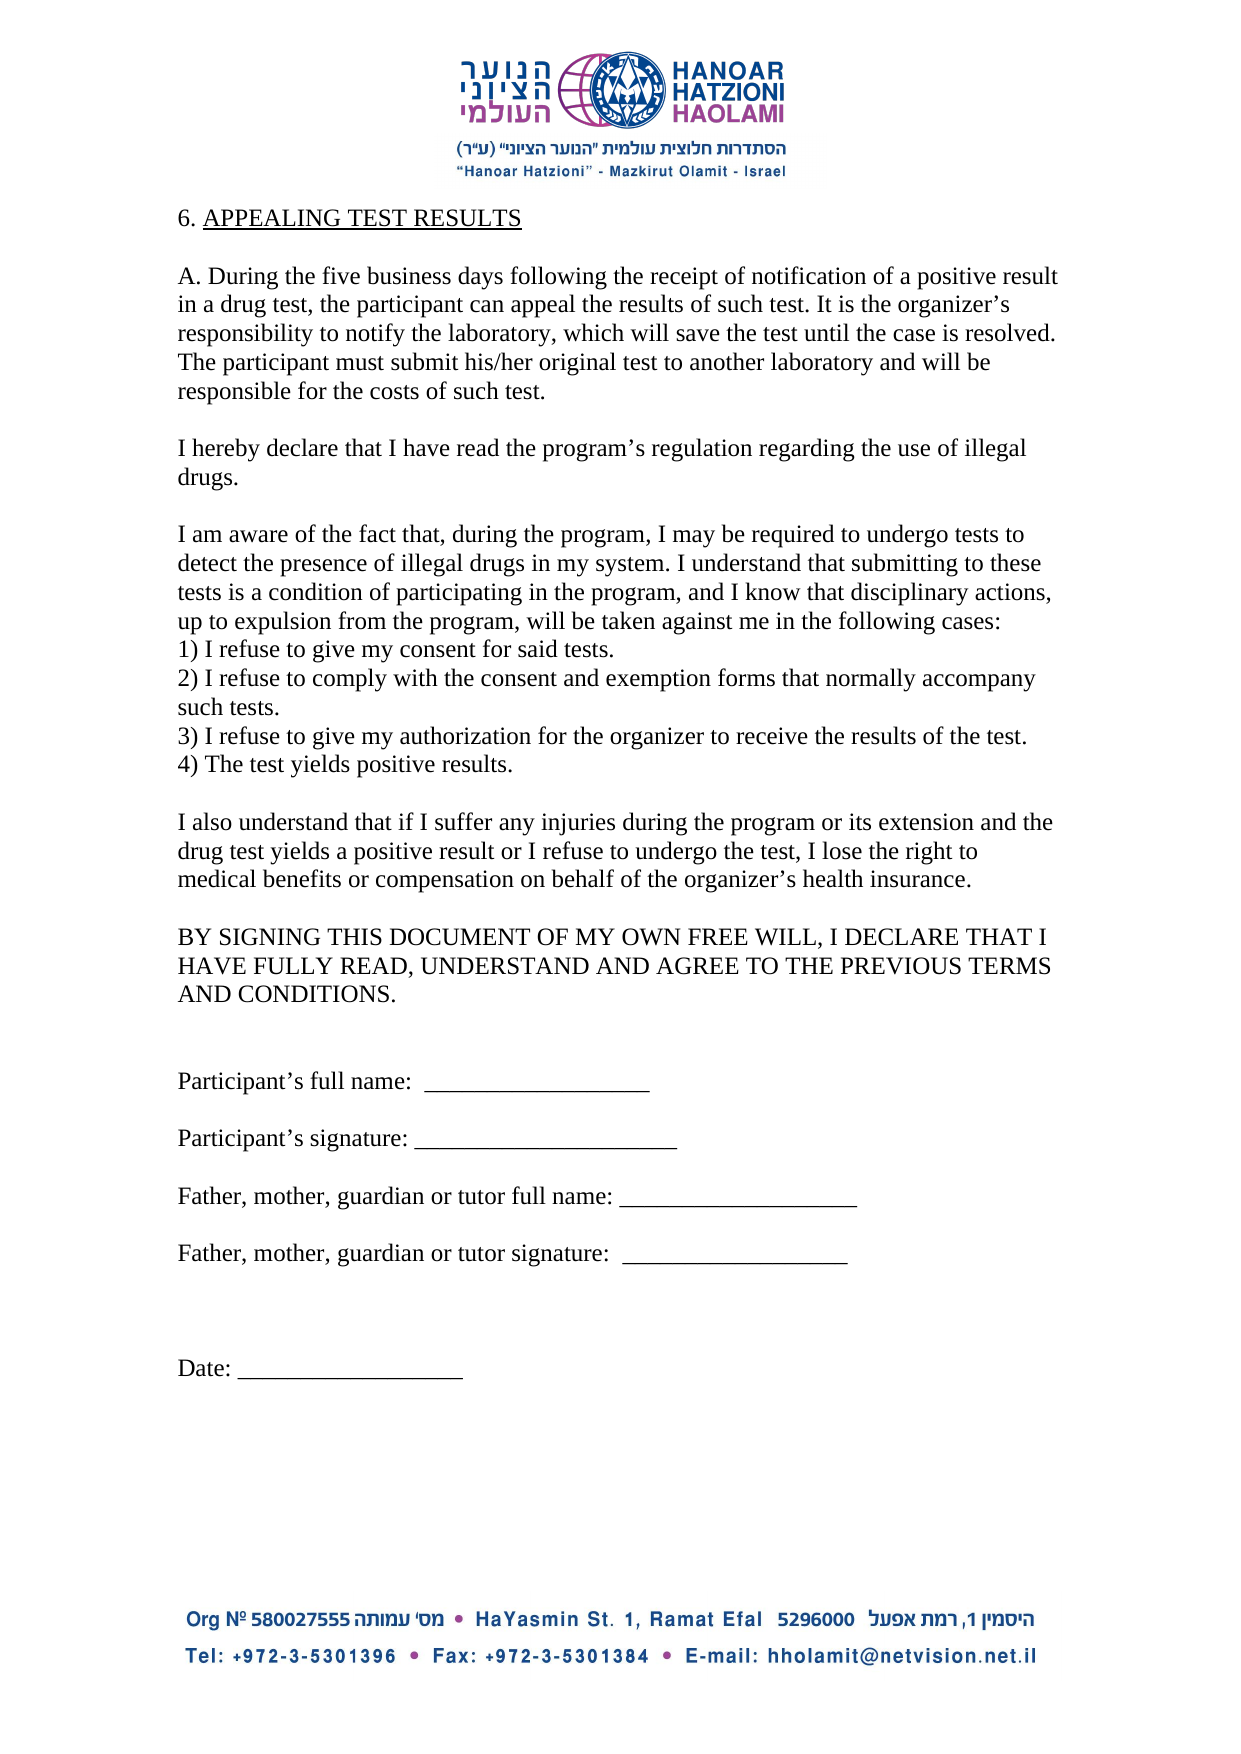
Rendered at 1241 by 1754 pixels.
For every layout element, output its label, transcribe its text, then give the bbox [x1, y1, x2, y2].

text I am aware of the fact that, during the program, I may be required to undergo tests to detect the presence of illegal drugs in my system. I understand that submitting to these tests is a condition of participating in the program, and I know that disciplinary actions, up to expulsion from the program, will be taken against me in the following cases: [177, 519, 1063, 634]
text Date: __________________ [177, 1353, 1063, 1382]
text A. During the five business days following the receipt of notification of a positive result in a drug test, the participant can appeal the results of such test. It is the organizer’s responsibility to notify the laboratory, which will save the test until the case is resolved. The participant must submit his/her original test to another laboratory and will be responsible for the costs of such test. [177, 261, 1063, 404]
text I hereby declare that I have read the program’s regulation regarding the use of illegal drugs. [177, 433, 1063, 491]
text Participant’s full name: __________________ [177, 1066, 1063, 1094]
picture [434, 38, 827, 189]
text 1) I refuse to give my consent for said tests. [177, 634, 1063, 663]
picture [177, 1591, 1062, 1681]
text Father, mother, guardian or tutor signature: __________________ [177, 1238, 1063, 1267]
text I also understand that if I suffer any injuries during the program or its extension and the drug test yields a positive result or I refuse to undergo the test, I lose the right to medical benefits or compensation on behalf of the organizer’s health insurance. [177, 807, 1063, 893]
text 3) I refuse to give my authorization for the organizer to receive the results of the test. [177, 721, 1063, 749]
text Father, mother, guardian or tutor full name: ___________________ [177, 1181, 1063, 1209]
text 6. APPEALING TEST RESULTS [177, 203, 1063, 232]
text 2) I refuse to comply with the consent and exemption forms that normally accompany such tests. [177, 663, 1063, 721]
text 4) The test yields positive results. [177, 749, 1063, 778]
text BY SIGNING THIS DOCUMENT OF MY OWN FREE WILL, I DECLARE THAT I HAVE FULLY READ, UNDERSTAND AND AGREE TO THE PREVIOUS TERMS AND CONDITIONS. [177, 922, 1063, 1008]
text Participant’s signature: _____________________ [177, 1123, 1063, 1152]
